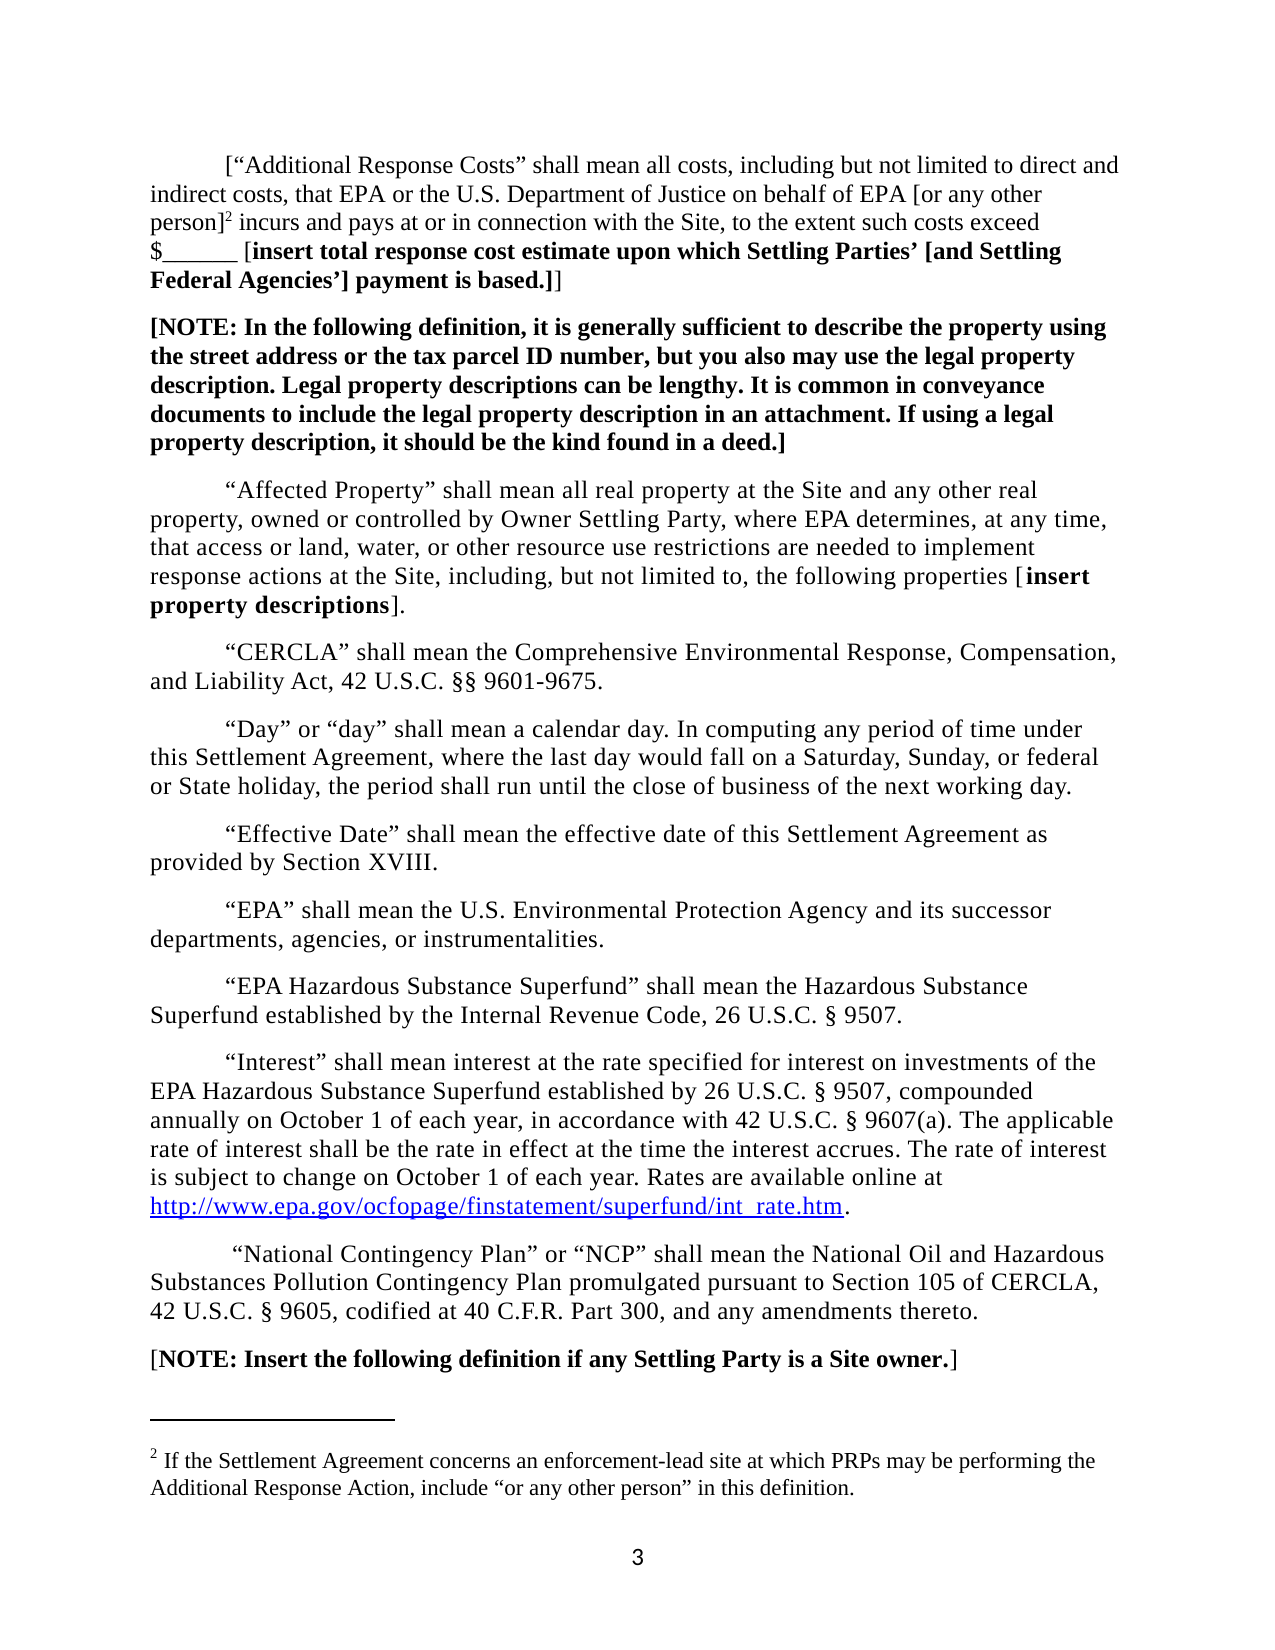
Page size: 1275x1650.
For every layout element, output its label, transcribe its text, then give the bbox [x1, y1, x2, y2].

text “Interest” shall mean interest at the rate specified for interest on investments of the EPA Hazardous Substance Superfund established by 26 U.S.C. § 9507, compounded annually on October 1 of each year, in accordance with 42 U.S.C. § 9607(a). The applicable rate of interest shall be the rate in effect at the time the interest accrues. The rate of interest is subject to change on October 1 of each year. Rates are available online at http://www.epa.gov/ocfopage/finstatement/superfund/int_rate.htm. [150, 1047, 1125, 1220]
text [“Additional Response Costs” shall mean all costs, including but not limited to direct and indirect costs, that EPA or the U.S. Department of Justice on behalf of EPA [or any other person] incurs and pays at or in connection with the Site, to the extent such costs exceed $______ [insert total response cost estimate upon which Settling Parties’ [and Settling Federal Agencies’] payment is based.]] [150, 150, 1125, 294]
text “Day” or “day” shall mean a calendar day. In computing any period of time under this Settlement Agreement, where the last day would fall on a Saturday, Sunday, or federal or State holiday, the period shall run until the close of business of the next working day. [150, 714, 1125, 800]
text “National Contingency Plan” or “NCP” shall mean the National Oil and Hazardous Substances Pollution Contingency Plan promulgated pursuant to Section 105 of CERCLA, 42 U.S.C. § 9605, codified at 40 C.F.R. Part 300, and any amendments thereto. [150, 1239, 1125, 1325]
text “Effective Date” shall mean the effective date of this Settlement Agreement as provided by Section XVIII. [150, 819, 1125, 876]
text [NOTE: Insert the following definition if any Settling Party is a Site owner.] [150, 1344, 1125, 1372]
text [NOTE: In the following definition, it is generally sufficient to describe the property using the street address or the tax parcel ID number, but you also may use the legal property description. Legal property descriptions can be lengthy. It is common in conveyance documents to include the legal property description in an attachment. If using a legal property description, it should be the kind found in a deed.] [150, 312, 1125, 456]
text “EPA” shall mean the U.S. Environmental Protection Agency and its successor departments, agencies, or instrumentalities. [150, 895, 1125, 952]
text “Affected Property” shall mean all real property at the Site and any other real property, owned or controlled by Owner Settling Party, where EPA determines, at any time, that access or land, water, or other resource use restrictions are needed to implement response actions at the Site, including, but not limited to, the following properties [insert property descriptions]. [150, 475, 1125, 619]
text “EPA Hazardous Substance Superfund” shall mean the Hazardous Substance Superfund established by the Internal Revenue Code, 26 U.S.C. § 9507. [150, 971, 1125, 1029]
text “CERCLA” shall mean the Comprehensive Environmental Response, Compensation, and Liability Act, 42 U.S.C. §§ 9601-9675. [150, 637, 1125, 695]
